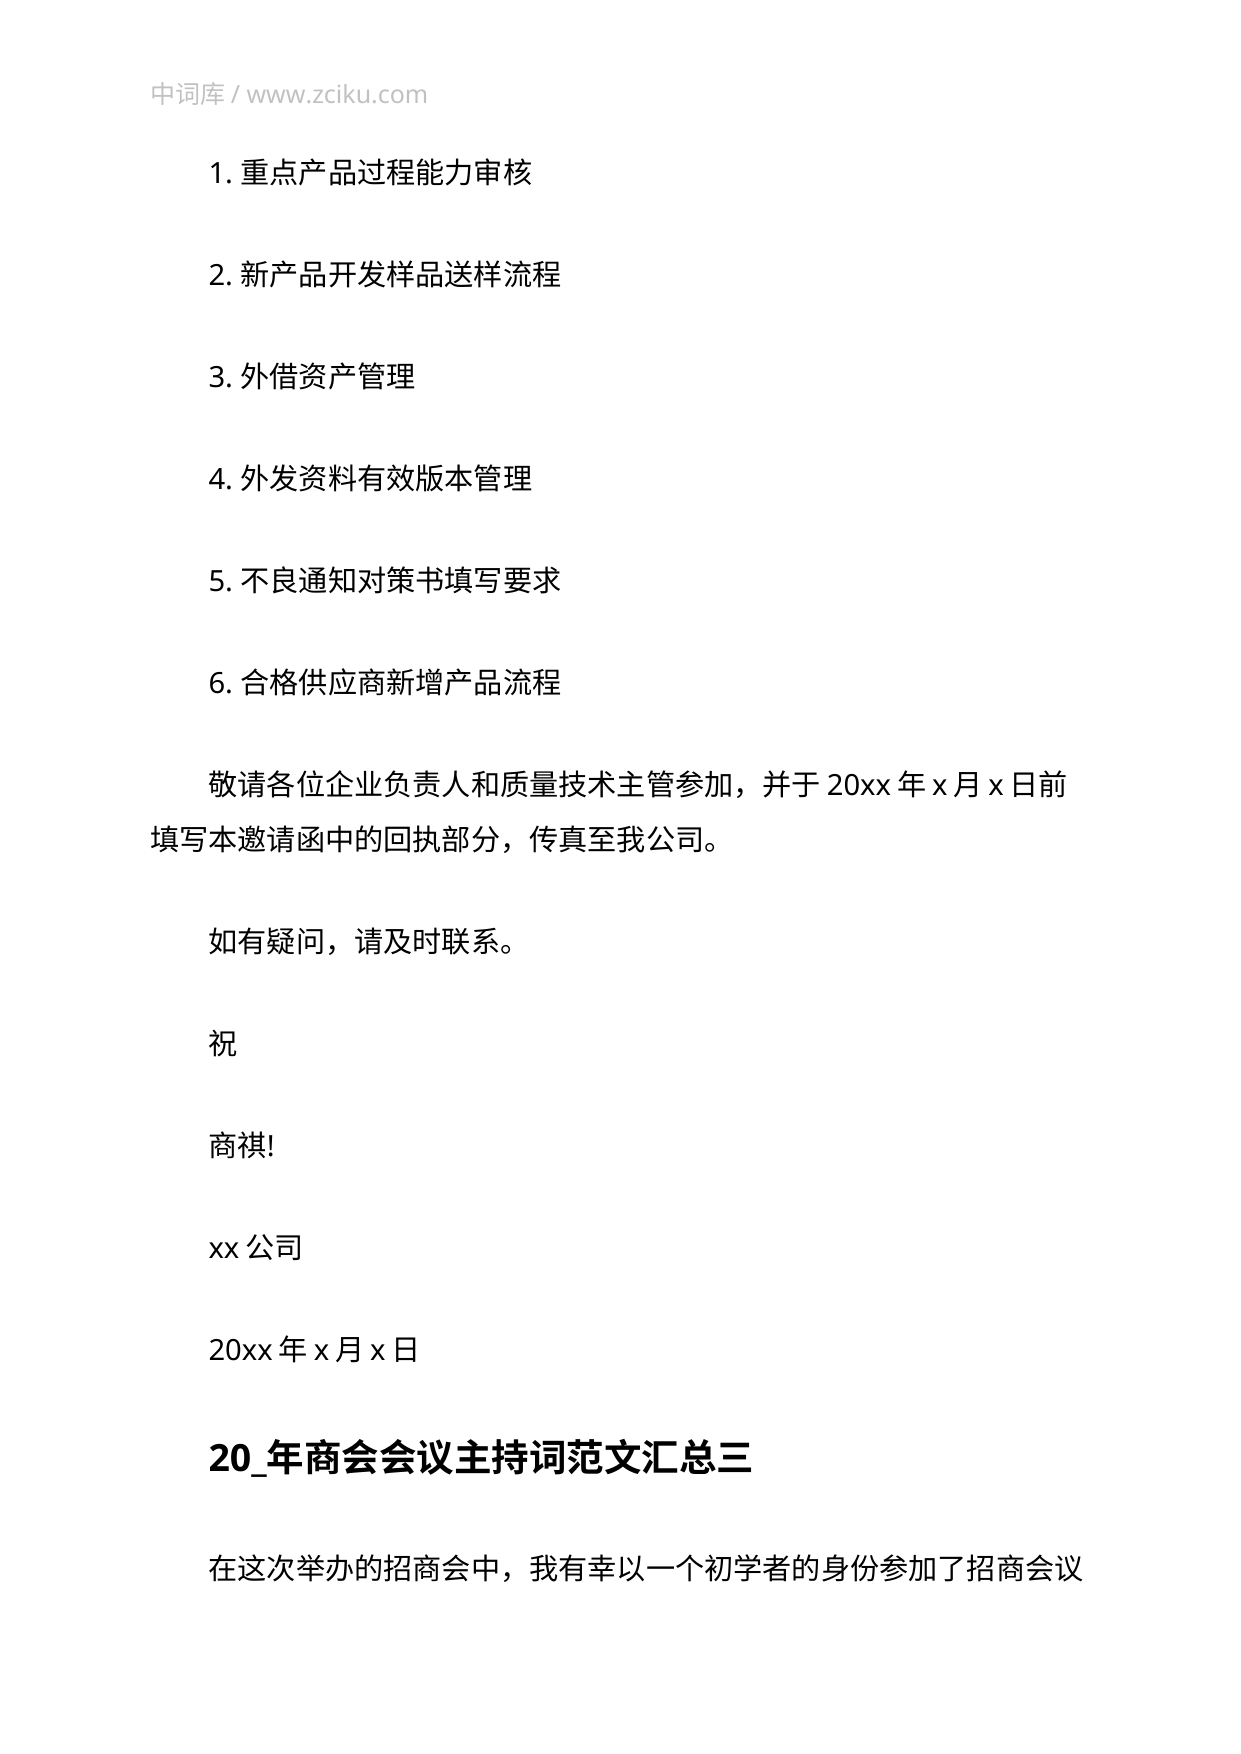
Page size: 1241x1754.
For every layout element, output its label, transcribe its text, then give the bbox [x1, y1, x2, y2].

text 1. 重点产品过程能力审核 [150, 150, 1090, 192]
text 5. 不良通知对策书填写要求 [150, 558, 1090, 600]
text 4. 外发资料有效版本管理 [150, 456, 1090, 498]
text 2. 新产品开发样品送样流程 [150, 252, 1090, 294]
text 3. 外借资产管理 [150, 354, 1090, 396]
text 20_年商会会议主持词范文汇总三 [150, 1428, 1090, 1483]
text 祝 [150, 1020, 1090, 1063]
text xx公司 [150, 1224, 1090, 1267]
text 20xx年x月x日 [150, 1326, 1090, 1368]
text 如有疑问，请及时联系。 [150, 919, 1090, 961]
text 6. 合格供应商新增产品流程 [150, 660, 1090, 702]
text 商祺! [150, 1122, 1090, 1164]
text 敬请各位企业负责人和质量技术主管参加，并于20xx年x月x日前填写本邀请函中的回执部分，传真至我公司。 [150, 762, 1090, 859]
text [150, 1546, 1090, 1588]
